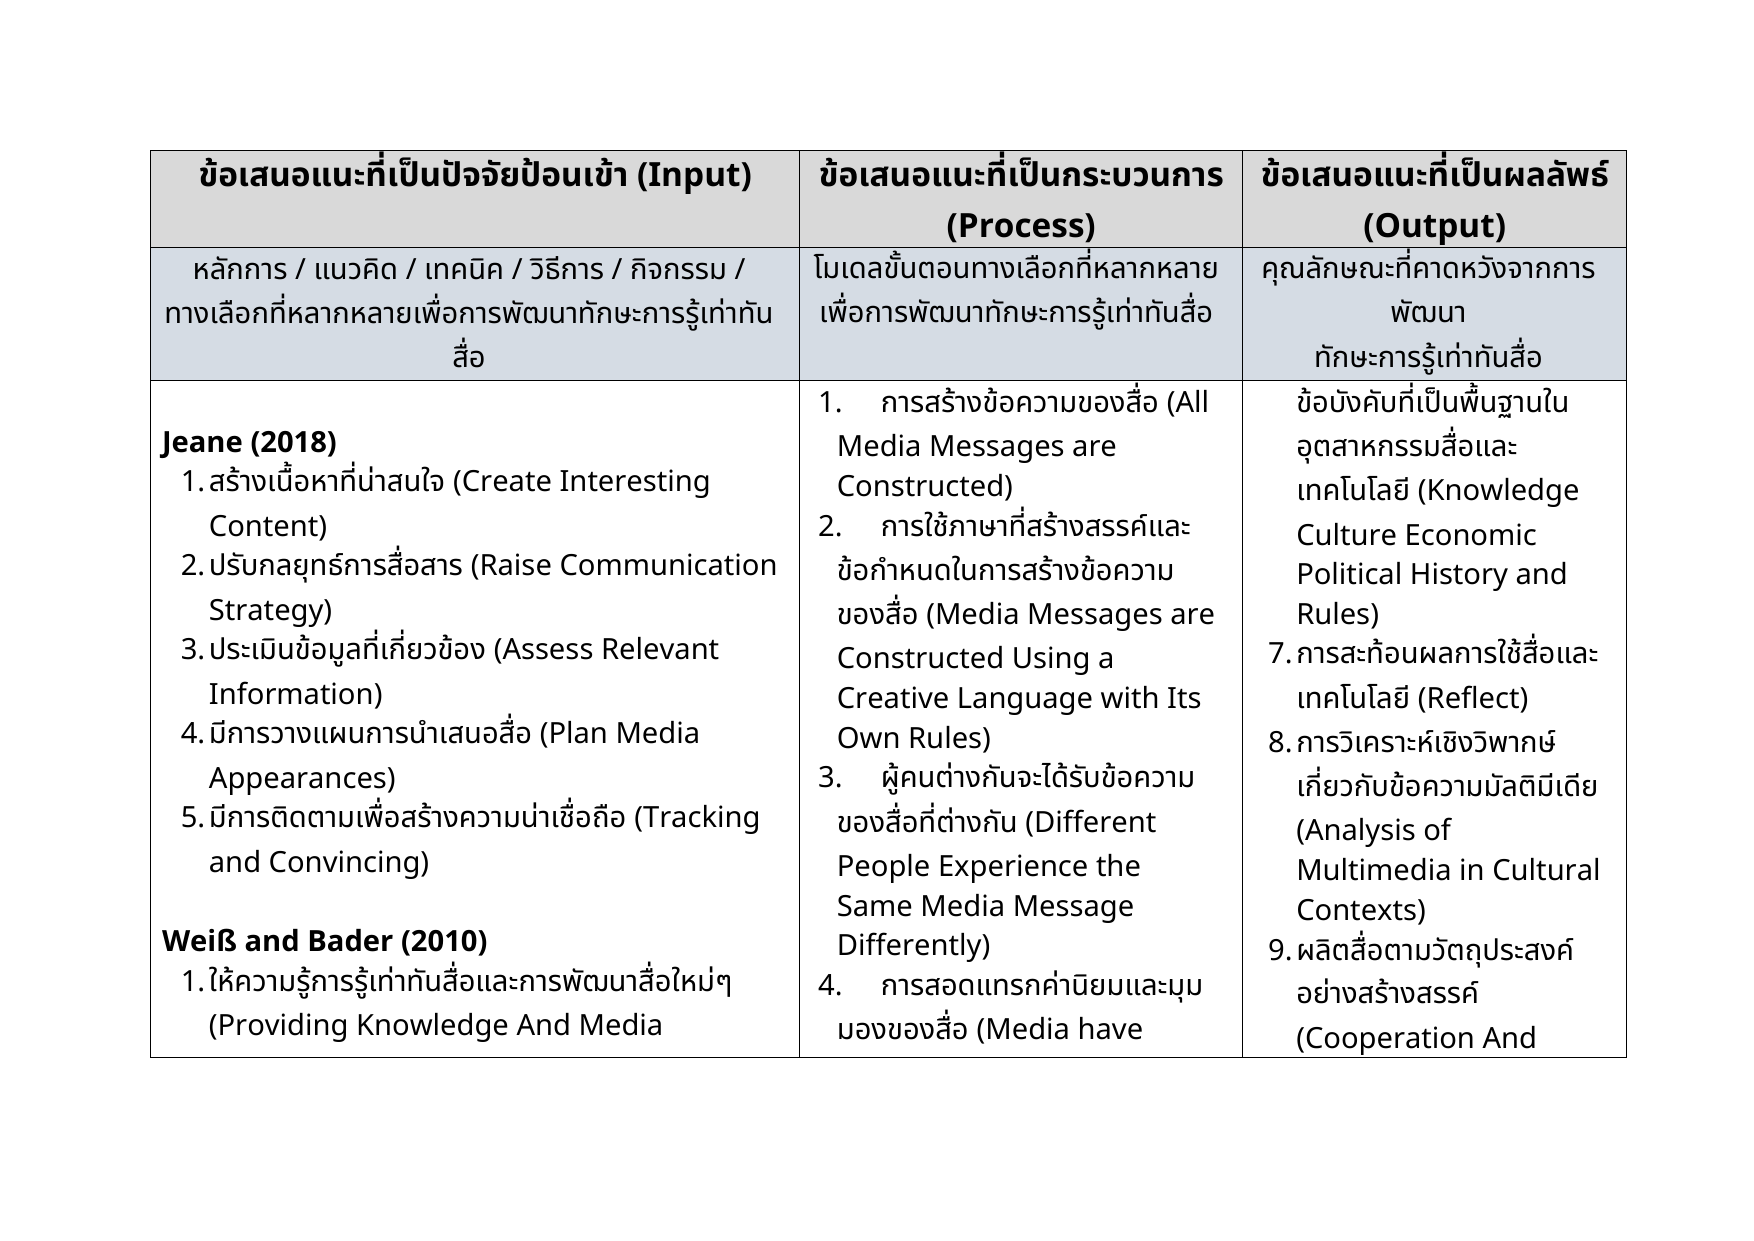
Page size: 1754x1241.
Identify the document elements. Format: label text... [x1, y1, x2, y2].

table_cell หลักการ / แนวคิด / เทคนิค / วิธีการ / กิจกรรม / ทางเลือกที่หลากหลายเพื่อการพัฒนาทักษะการรู้เท่าทันสื่อ [151, 248, 799, 380]
table_cell โมเดลขั้นตอนทางเลือกที่หลากหลาย เพื่อการพัฒนาทักษะการรู้เท่าทันสื่อ [800, 248, 1242, 380]
table_header ข้อเสนอแนะที่เป็นผลลัพธ์ (Output) [1243, 151, 1626, 247]
table_cell คุณลักษณะของบุคคลที่มีทักษะการรู้เท่าทันสื่อ Reineck & Lublinski (2015) มีความสามารถในการเข้าถึง (Accessibility) มีความสามารถในการวิเคราะห์ (Analysis) มีความสามารถในการสร้างสื่อ (Ability to Create Media) มีพื้นฐานในการเข้าถึงสื่อ (Prerequisites for Accessing Media) ตระหนักถึงสิทธิและเสรีภาพ ในการแสดงความคิดเห็น (Aware of Liberty) Erik Vu (2019) มีทักษะการคิด (Thinking Skills) เข้าใจส่วนประกอบของสื่อ (Components) ตระหนักถึงผลกระทบต่อบุคคลและสังคม (Awareness) มีกลยุทธ์ในการวิเคราะห์สื่อ (Strategies) มีความเข้าใจผลกระทบต่อวัฒนธรรมและการดำเนินชีวิต (Understanding) เห็นคุณค่าของสื่อ (Appreciation) พัฒนาสื่อที่มีประสิทธิภาพ (Development) เข้าใจผลกระทบทางจริยธรรมและศีลธรรม (Ethics And Morals) Bauer (2015) ลักษณะนิสัยทางเทคนิค (Technical Habits) มีทักษะด้านการสื่อสารทางสังคม (Social Communication Habits) ลักษณะนิสัยทางสังคม/การเมือง (Societal/Political Habits) ลักษณะนิสัยด้านการรับรู้ (Cognitive Habits) National Association for Media Literacy Education (Namle) (2015) ความสามารถในการเข้าถึง (Accessibility) ความสามารถในการวิเคราะห์ (Analysis) ความสามารถในการประเมิน (Assessment) ความสามารถในการสื่อสารข้อมูลได้หลากหลายรูปแบบ (Information Communication In Many Forms) มีการใช้องค์ความรู้ที่หลากหลาย (Interdisciplinary) Newberry (2018) มีความคิดรวบยอด (Concept) แยกแยะระหว่างความจริงและความเท็จ (Distinguish Truth and Falsehood) มีความรู้ด้านสื่อ (Media Knowledge) มีทัศนคติแบบเสรีนิยมและอนุรักษ์นิยม (Perspective Liberal and Conservative) มีทักษะการคิดเชิงวิพากษ์ (Critical Thinking) การคิดอย่างมีเหตุมีผล (Rational Thinking) การไตร่ตรอง (Contemplation) Newberry (2018) ความสามารถการเข้าถึงสื่อ (Access) ความสามารถการเข้าใจสื่อ(Understanding) ความสามารถการสร้างสื่อ (Create) Hobbs (2008) เข้าใจวัตถุประสงค์ของสื่อ (Understand Objective) ใช้ทักษะ ความเชื่อ และประสบการณ์ในการเข้าถึงสื่อ (Skills, Beliefs, and Experience) เข้าใจรูปแบบและประเภทของสื่อ (Format and Type) เห็นคุณค่าและมีจรรยาบรรณการสร้างสรรค์สื่อ (Values And Ethics) สามารถรับรู้สื่อด้วยความเชื่อ ทัศนคติ พฤติกรรมและกระบวนการทางประชาธิปไตย (Beliefs, Attitudes, Behaviors and Democratic Processes) มีความรู้เกี่ยวกับวัฒนธรรม ประวัติศาสตร์ การเมือง เศรษฐกิจ กฎระเบียบและข้อบังคับที่เป็นพื้นฐานในอุตสาหกรรมสื่อและเทคโนโลยี (Knowledge Culture Economic Political History and Rules) การสะท้อนผลการใช้สื่อและเทคโนโลยี (Reflect) การวิเคราะห์เชิงวิพากษ์เกี่ยวกับข้อความมัลติมีเดีย (Analysis of Multimedia in Cultural Contexts) ผลิตสื่อตามวัตถุประสงค์อย่างสร้างสรรค์ (Cooperation And Production) Lee (2015) ความสามารถในการประมวลความคิด (Ability to Think) ความสามารถในทางปฏิบัติ (Practical Ability) ความสามารถในทางสังคม (Social Competence) การเข้าถึงสื่อ (Access to Media) การประเมินผล (Evaluation) การทำความเข้าใจสื่อ (Understanding Media) การใช้และการสร้างสื่อ (Use and Creation) Ding (2011) ความสามารถของบุคคล (Personal Competences) ในการเข้าใจสื่อ (Critical Understanding) และทักษะการใช้สื่อ (Use Skills) ความสามารถทางสังคม (Social Competences) ในการมีส่วนร่วม การสร้างสรรค์สิ่งดีงามให้แก่สังคม และการแลกเปลี่ยนเรียนรู้ในเชิงสร้างสรรค์ (Participation Creating Good Things for Society and Exchange of Creative Knowledge) Johnson (2015) มีจริยธรรมและเข้าใจความรู้สึกของผู้อื่น (Ethics and Empathy) มีความเป็นส่วนตัวและความปลอดภัย (Privacy and Security) มีการตระหนักรู้ (Consumer Awareness) สุขภาพทางดิจิตอล (Digital Health) การค้นหาและการตรวจสอบความถูกต้อง (Pursuit and Confirmation of Truth) การสร้างและการพัฒนาดิจิตอล (Creating and Adjusting Content) การมีส่วนร่วมกับสังคม (Community Involvement) [1243, 381, 1626, 1057]
table_cell คุณลักษณะที่คาดหวังจากการพัฒนา ทักษะการรู้เท่าทันสื่อ [1243, 248, 1626, 380]
table_header ข้อเสนอแนะที่เป็นกระบวนการ (Process) [800, 151, 1242, 247]
table_header ข้อเสนอแนะที่เป็นปัจจัยป้อนเข้า (Input) [151, 151, 799, 247]
table_cell Jeane (2018) สร้างเนื้อหาที่น่าสนใจ (Create Interesting Content) ปรับกลยุทธ์การสื่อสาร (Raise Communication Strategy) ประเมินข้อมูลที่เกี่ยวข้อง (Assess Relevant Information) มีการวางแผนการนำเสนอสื่อ (Plan Media Appearances) มีการติดตามเพื่อสร้างความน่าเชื่อถือ (Tracking and Convincing) Weiß and Bader (2010) ให้ความรู้การรู้เท่าทันสื่อและการพัฒนาสื่อใหม่ๆ (Providing Knowledge and Media Development) การพัฒนาความรู้ด้านสื่อและการเรียนรู้แบบผสมผสาน (Development and Blended Learning รายงานการประเมินตนเอง (Self-Assessment Report) การสร้างทัศนคติที่ดี (Create an Attitude) Pitts (2017) การตรวจสอบข่าวสารเพื่อประกอบการตัดสินใจ (News Checking)) สามารถเขียนความคิดเห็นเกี่ยวกับข้อเท็จจริงของข่าวสาร (Writing Thoughts about the Facts of a Message) การมีส่วนร่วมในการแสดงความคิดเห็นอย่างสร้างสรรค์ (Participation Comment) เว็บไซต์ของ Thoughtful Learning (2015) การแยกแยะข้อความในสื่อ (Deconstructing Messages) การวิเคราะห์มุมมองในสื่อ (Analyzing Perspectives) การตรวจหาอคติ (Detecting Bias) Baker (2017) ศึกษาแนวคิดเกี่ยวกับการรู้เท่าทันสื่อ และการตั้งคำถามการคิดอย่างมีวิจารณญาณ (Conceptual Education and Questioning) ศึกษาตัวอย่างของสื่อ (Media Sample Study) ดูวิดีโอของนักการศึกษาคนอื่นๆ (Watching Educator Videos) การศึกษาสื่อ (Learning about Media) การศึกษาวิธีการทำงาน (Study of Working Methods) Briggs (n.d.) การสร้างความตระหนักให้เห็นถึงข้อเท็จจริงของข่าวสาร (Recognizing Fake News) การศึกษาค้นคว้าข้อมูลข่าวสารที่หลากหลาย (Using Multiple Sources) การประเมินเสียงและภาษา (Gauging Tone and Language) การตั้งคำถามเกี่ยวกับตัวเลขและรูปภาพ (Questioning Numbers and Figures) การสร้างความสัมพันธ์ระหว่างภาพและสมอง (Understanding Images and the Brain) การพัฒนาทักษะมัลติมีเดีย (Developing Multimedia Skills) การรู้จักอคติ (Recognizing Bias) การสร้างสื่อด้วยตนเอง (Shaping the Media Ourselves) การดูแลรักษาข้อมูล (Curating Information) การทำความเข้าใจระหว่างภาพและสมอง (Understanding Images and the Brain) เว็บไซต์ของ The Success Manual (n.d.) การแสดงความคิดเห็นในที่ประชุม (Commenting in a Meeting) การตรวจสอบองค์ประกอบที่ไม่ใช่แหล่งข้อมูล (When it is a Source you Don’t Know, Look into them) การตรวจสอบข้อเท็จจริงของข่าว (To Judge the News Kellner & Share (2007) การเข้าถึงการรู้เท่าทันสื่อ (Access to Media Literacy) วิธีการเข้าถึงการรู้เท่าทันสื่อ (How to Access Media Literacy) การกระตุ้นให้นักเรียนพัฒนาทักษะพื้นฐานการรู้เท่าทันสื่อ (Encourage Students to Develop Basic Skills for Media Literacy) การส่งเสริม สนับสนุน การวิเคราะห์ปัญหา (Promoting and Supporting Problem Analysis) เว็บไซต์ของ Young African Leaders Initiative (n.d.) การสร้างข้อความของสื่อ (All Media Messages are Constructed) การใช้ภาษาที่สร้างสรรค์และข้อกำหนดในการสร้างข้อความของสื่อ (Media Messages are Constructed Using a Creative Language with Its Own Rules) ผู้คนต่างกันจะได้รับข้อความของสื่อที่ต่างกัน (Different People Experience the Same Media Message Differently) การสอดแทรกค่านิยมและมุมมองของสื่อ (Media have Embedded Values and Points of View) การใช้ประโยชน์จากพื้นที่ของสื่อ (Most Media Messages are Organized to Gain Profit and/or Power) Lynch (2018) การประเมินสื่อ (Teach Students to Evaluate Media) การหาแหล่งข้อมูลและฐานข้อมูลดิจิทัล (Digital Data Sources and Databases) การเปรียบเทียบความแตกต่างแหล่งที่มาของสื่อ (Compare/Contrast Various Media Sources) การแก้ไขและเปลี่ยนแปลงสื่อได้อย่างไร (Discuss how the Media Edits and Alters) การตรวจสอบความจริงในโฆษณา (Examine the “Truth” In Advertisements) การให้นักเรียนจัดทำสื่อ (Have Students Create Media) [800, 381, 1242, 1057]
